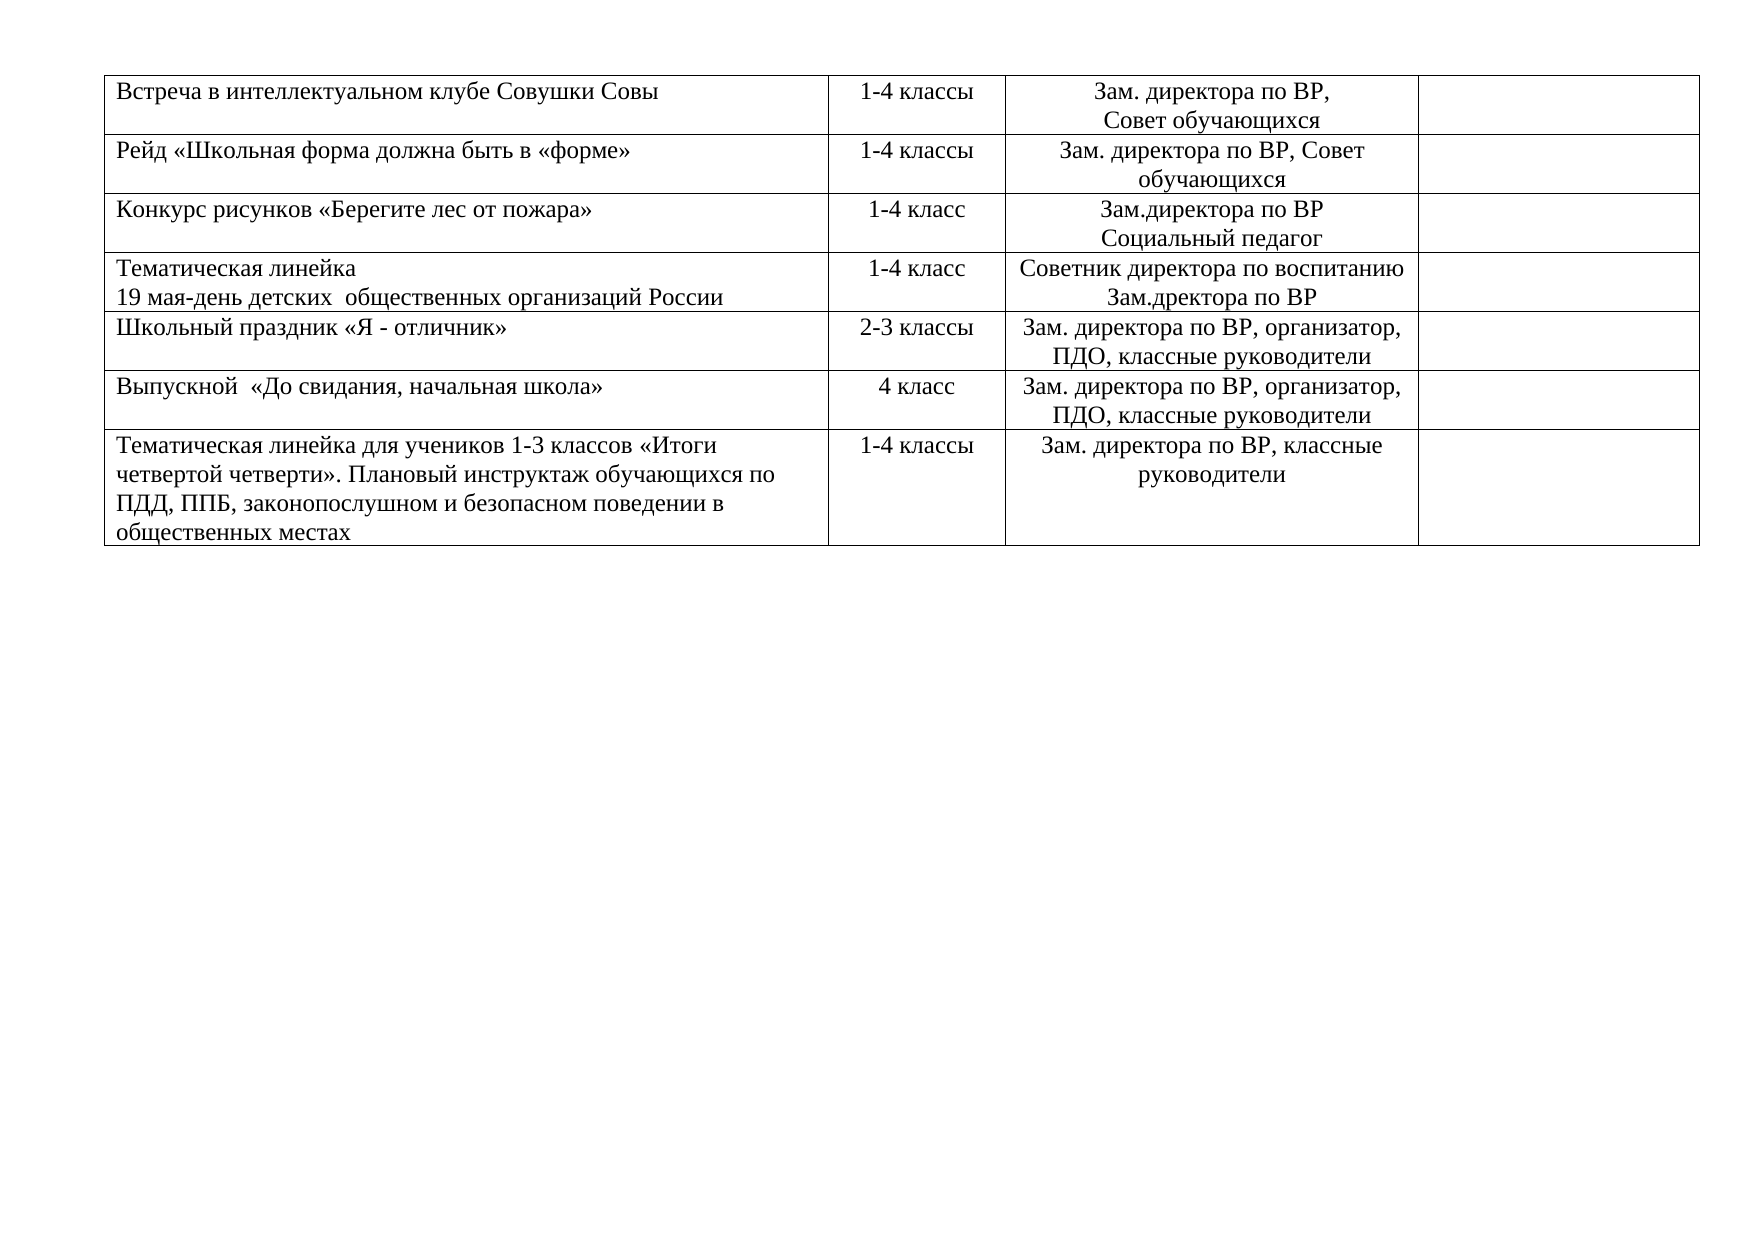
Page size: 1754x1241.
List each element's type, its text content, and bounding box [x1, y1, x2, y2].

table_cell 1-4 класс [829, 194, 1005, 252]
table_cell 1-4 класс [829, 253, 1005, 311]
table_cell [1419, 76, 1699, 134]
table_cell Встреча в интеллектуальном клубе Совушки Совы [105, 76, 828, 134]
table_cell Тематическая линейка для учеников 1-3 классов «Итоги четвертой четверти». Плановый инструктаж обучающихся по ПДД, ППБ, законопослушном и безопасном поведении в общественных местах [351, 430, 828, 545]
table_cell [1419, 312, 1699, 370]
table_cell Зам. директора по ВР, организатор, ПДО, классные руководители [1006, 312, 1418, 370]
table_cell Выпускной «До свидания, начальная школа» [105, 371, 828, 429]
table_cell Зам. директора по ВР, классные руководители [1006, 430, 1418, 545]
table_cell Зам.директора по ВР Социальный педагог [1006, 194, 1418, 252]
table_cell [1419, 194, 1699, 252]
table_cell [1419, 430, 1699, 545]
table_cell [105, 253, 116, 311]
table_cell Зам. директора по ВР, организатор, ПДО, классные руководители [1006, 371, 1418, 429]
table_cell Школьный праздник «Я - отличник» [105, 312, 828, 370]
table_cell Советник директора по воспитанию Зам.дректора по ВР [1006, 253, 1418, 311]
table_cell [1419, 135, 1699, 193]
table_cell 1-4 классы [829, 430, 1005, 545]
table_cell 1-4 классы [829, 135, 1005, 193]
table_cell 2-3 классы [829, 312, 1005, 370]
table_cell Зам. директора по ВР, Совет обучающихся [1006, 76, 1418, 134]
table_cell [1419, 371, 1699, 429]
table_cell 4 класс [829, 371, 1005, 429]
table_cell 1-4 классы [829, 76, 1005, 134]
table_cell Рейд «Школьная форма должна быть в «форме» [105, 135, 828, 193]
table_cell Тематическая линейка для учеников 1-3 классов «Итоги четвертой четверти». Плановый инструктаж обучающихся по ПДД, ППБ, законопослушном и безопасном поведении в общественных местах [105, 430, 639, 545]
table_cell Тематическая линейка 19 мая-день детских общественных организаций России [356, 253, 828, 311]
table_cell Зам. директора по ВР, Совет обучающихся [1006, 135, 1418, 193]
table_cell [1419, 253, 1699, 311]
table_cell Конкурс рисунков «Берегите лес от пожара» [105, 194, 828, 252]
